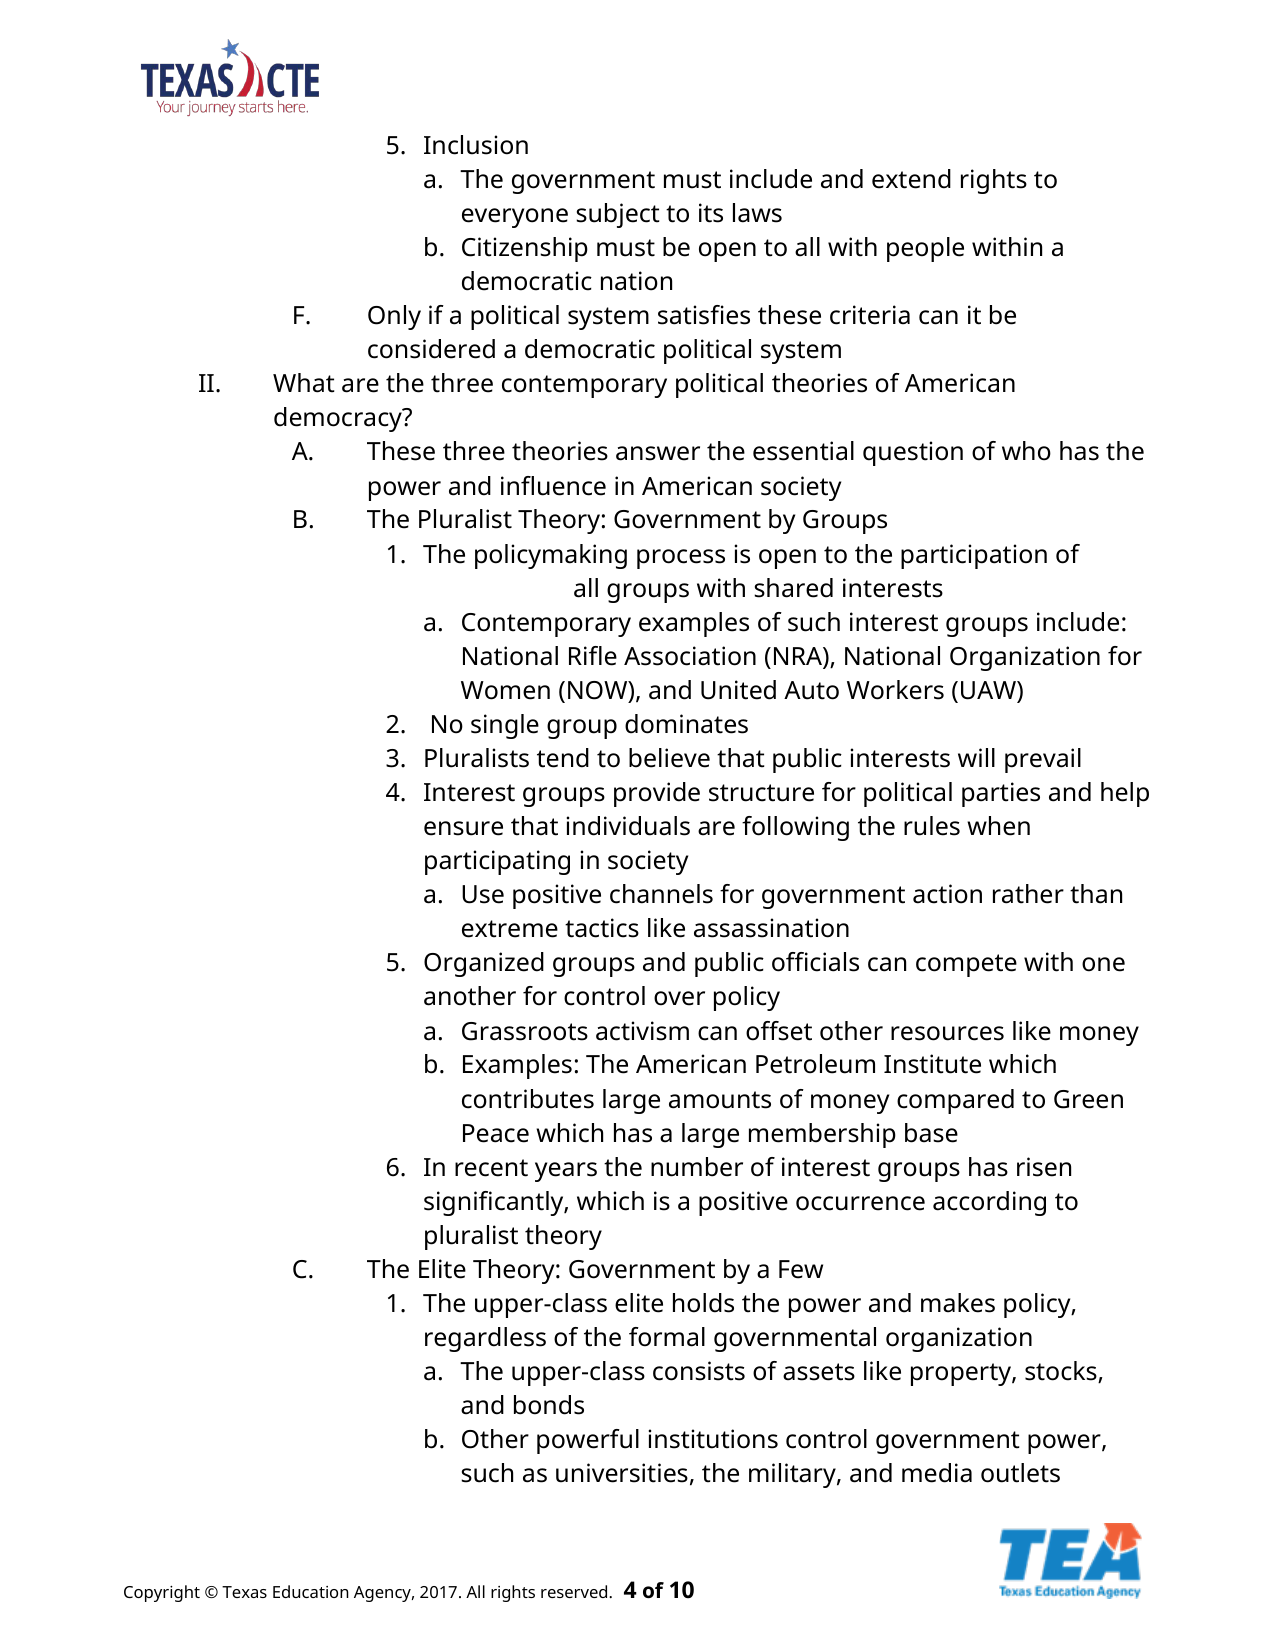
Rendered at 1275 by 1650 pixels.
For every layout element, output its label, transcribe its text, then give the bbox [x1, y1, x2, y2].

list Contemporary examples of such interest groups include: National Rifle Association (NRA), National Organization for Women (NOW), and United Auto Workers (UAW) [423, 604, 1152, 707]
list Grassroots activism can offset other resources like money [423, 1013, 1152, 1047]
list These three theories answer the essential question of who has the power and influence in American society [292, 434, 1152, 502]
list Organized groups and public officials can compete with one another for control over policy [385, 945, 1152, 1013]
list Use positive channels for government action rather than extreme tactics like assassination [423, 877, 1152, 945]
list The upper-class elite holds the power and makes policy, regardless of the formal governmental organization [385, 1286, 1152, 1354]
list Examples: The American Petroleum Institute which contributes large amounts of money compared to Green Peace which has a large membership base [423, 1047, 1152, 1149]
list Other powerful institutions control government power, such as universities, the military, and media outlets [423, 1422, 1152, 1490]
list Only if a political system satisfies these criteria can it be considered a democratic political system [292, 298, 1152, 366]
list Interest groups provide structure for political parties and help ensure that individuals are following the rules when participating in society [385, 775, 1152, 877]
list What are the three contemporary political theories of American democracy? [198, 366, 1152, 434]
picture [999, 1523, 1142, 1599]
list The policymaking process is open to the participation of all groups with shared interests [385, 536, 1152, 604]
list Inclusion [385, 127, 1152, 162]
list Pluralists tend to believe that public interests will prevail [385, 741, 1152, 775]
list No single group dominates [385, 707, 1152, 741]
list The Elite Theory: Government by a Few [292, 1252, 1152, 1286]
list The government must include and extend rights to everyone subject to its laws [423, 162, 1152, 230]
list In recent years the number of interest groups has risen significantly, which is a positive occurrence according to pluralist theory [385, 1149, 1152, 1252]
list Citizenship must be open to all with people within a democratic nation [423, 230, 1152, 298]
list The upper-class consists of assets like property, stocks, and bonds [423, 1354, 1152, 1422]
list The Pluralist Theory: Government by Groups [292, 502, 1152, 536]
picture [122, 28, 338, 127]
